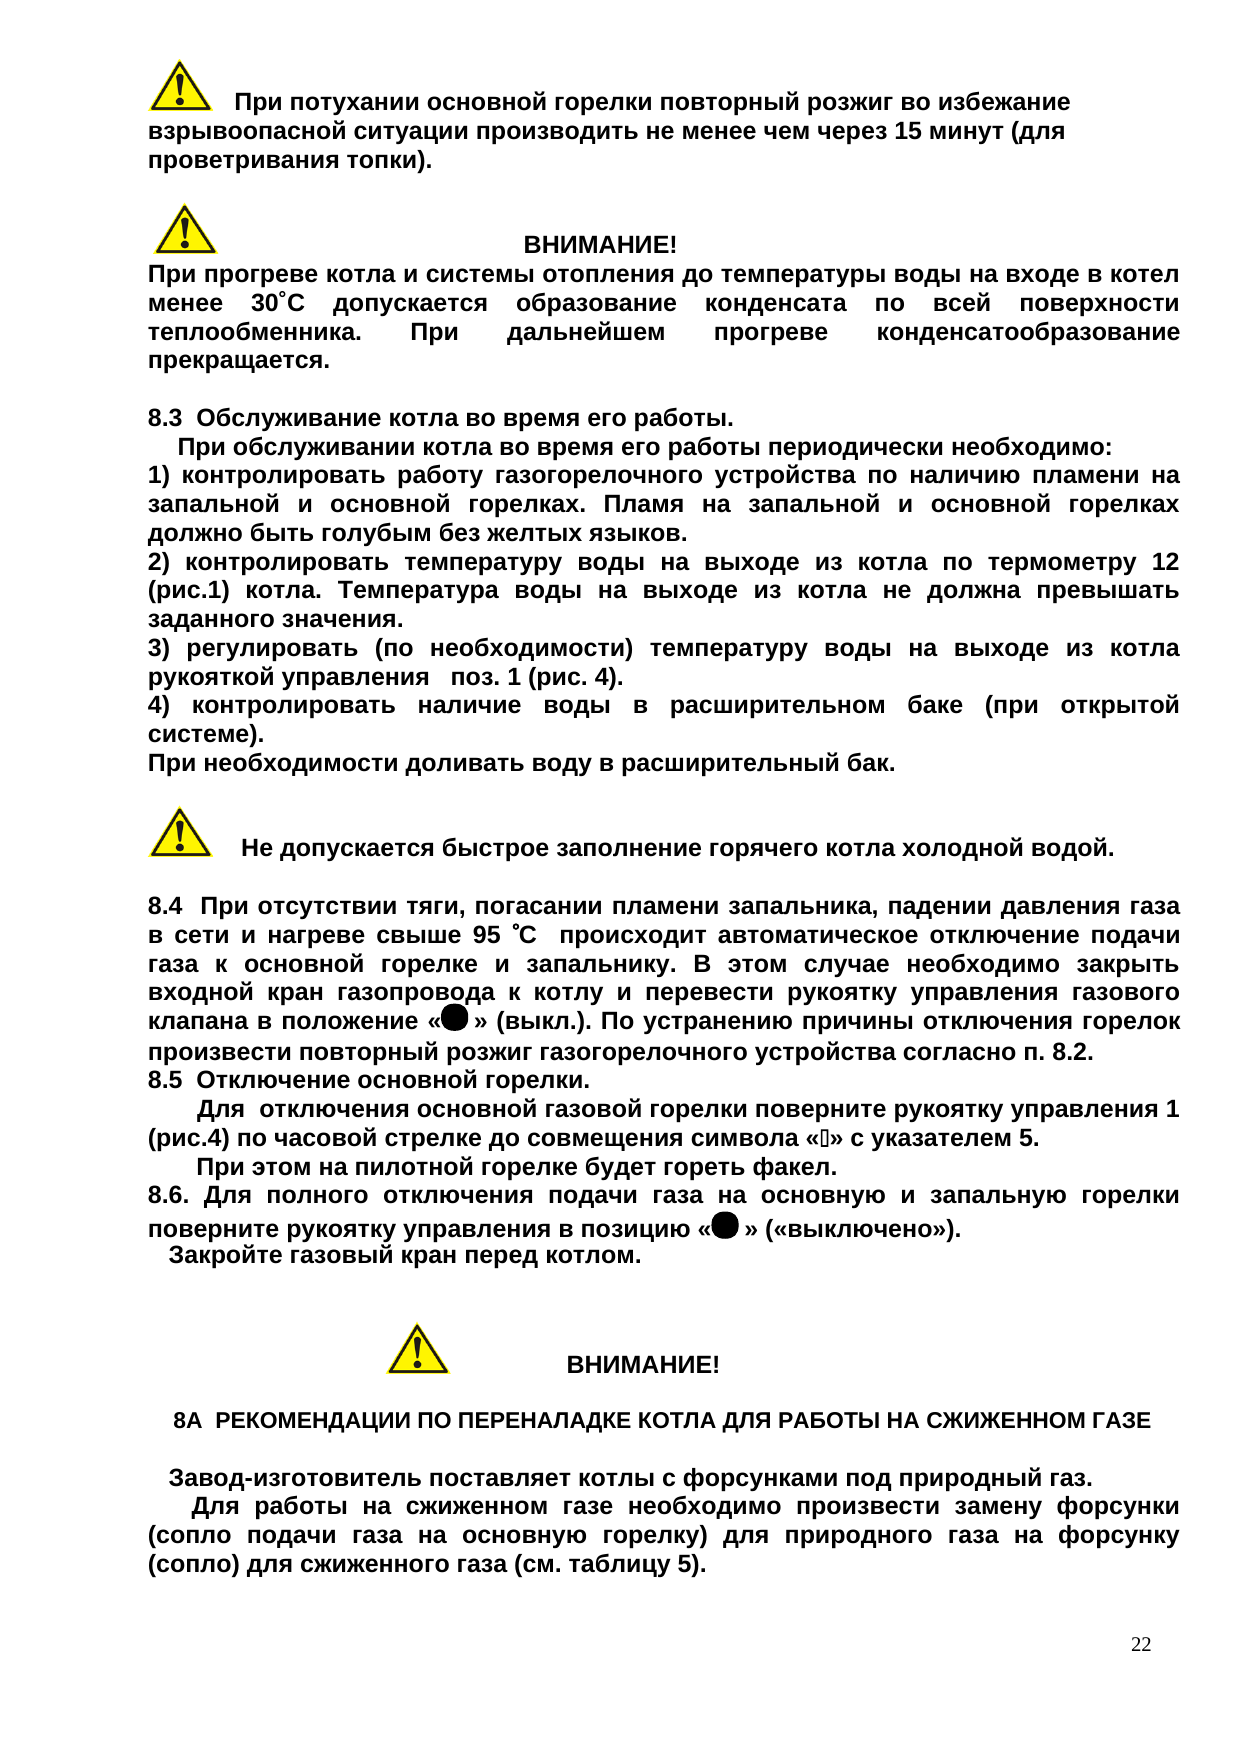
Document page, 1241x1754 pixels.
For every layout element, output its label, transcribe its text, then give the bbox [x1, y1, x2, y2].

text Для отключения основной газовой горелки поверните рукоятку управления 1 (рис.4) по часовой стрелке до совмещения символа «» с указателем 5. [148, 1094, 1181, 1152]
text ВНИМАНИЕ! [118, 202, 1152, 259]
text При прогреве котла и системы отопления до температуры воды на входе в котел менее 30˚С допускается образование конденсата по всей поверхности теплообменника. При дальнейшем прогреве конденсатообразование прекращается. [148, 259, 1181, 374]
text 4) контролировать наличие воды в расширительном баке (при открытой системе). [148, 690, 1181, 748]
text ВНИМАНИЕ! [177, 1321, 1121, 1379]
text При обслуживании котла во время его работы периодически необходимо: [148, 432, 1181, 460]
text 3) регулировать (по необходимости) температуру воды на выходе из котла рукояткой управления поз. 1 (рис. 4). [148, 633, 1181, 690]
text 8.5 Отключение основной горелки. [148, 1065, 1181, 1094]
text При потухании основной горелки повторный розжиг во избежание взрывоопасной ситуации производить не менее чем через 15 минут (для проветривания топки). [148, 59, 1181, 173]
text Закройте газовый кран перед котлом. [148, 1240, 1181, 1269]
text Для работы на сжиженном газе необходимо произвести замену форсунки (сопло подачи газа на основную горелку) для природного газа на форсунку (сопло) для сжиженного газа (см. таблицу 5). [148, 1491, 1181, 1577]
text 1) контролировать работу газогорелочного устройства по наличию пламени на запальной и основной горелках. Пламя на запальной и основной горелках должно быть голубым без желтых языков. [148, 460, 1181, 547]
text 8.3 Обслуживание котла во время его работы. [148, 403, 1181, 432]
text 8.6. Для полного отключения подачи газа на основную и запальную горелки поверните рукоятку управления в позицию «» («выключено»). [148, 1181, 1181, 1240]
text Завод-изготовитель поставляет котлы с форсунками под природный газ. [148, 1462, 1181, 1491]
text 8.4 При отсутствии тяги, погасании пламени запальника, падении давления газа в сети и нагреве свыше 95 С происходит автоматическое отключение подачи газа к основной горелке и запальнику. В этом случае необходимо закрыть входной кран газопровода к котлу и перевести рукоятку управления газового клапана в положение «» (выкл.). По устранению причины отключения горелок произвести повторный розжиг газогорелочного устройства согласно п. 8.2. [148, 891, 1181, 1065]
text 8А РЕКОМЕНДАЦИИ ПО ПЕРЕНАЛАДКЕ КОТЛА ДЛЯ РАБОТЫ НА СЖИЖЕННОМ ГАЗЕ [148, 1407, 1181, 1434]
text При необходимости доливать воду в расширительный бак. [148, 748, 1181, 777]
text При этом на пилотной горелке будет гореть факел. [148, 1152, 1181, 1181]
text 2) контролировать температуру воды на выходе из котла по термометру 12 (рис.1) котла. Температура воды на выходе из котла не должна превышать заданного значения. [148, 547, 1181, 633]
text Не допускается быстрое заполнение горячего котла холодной водой. [148, 805, 1181, 862]
